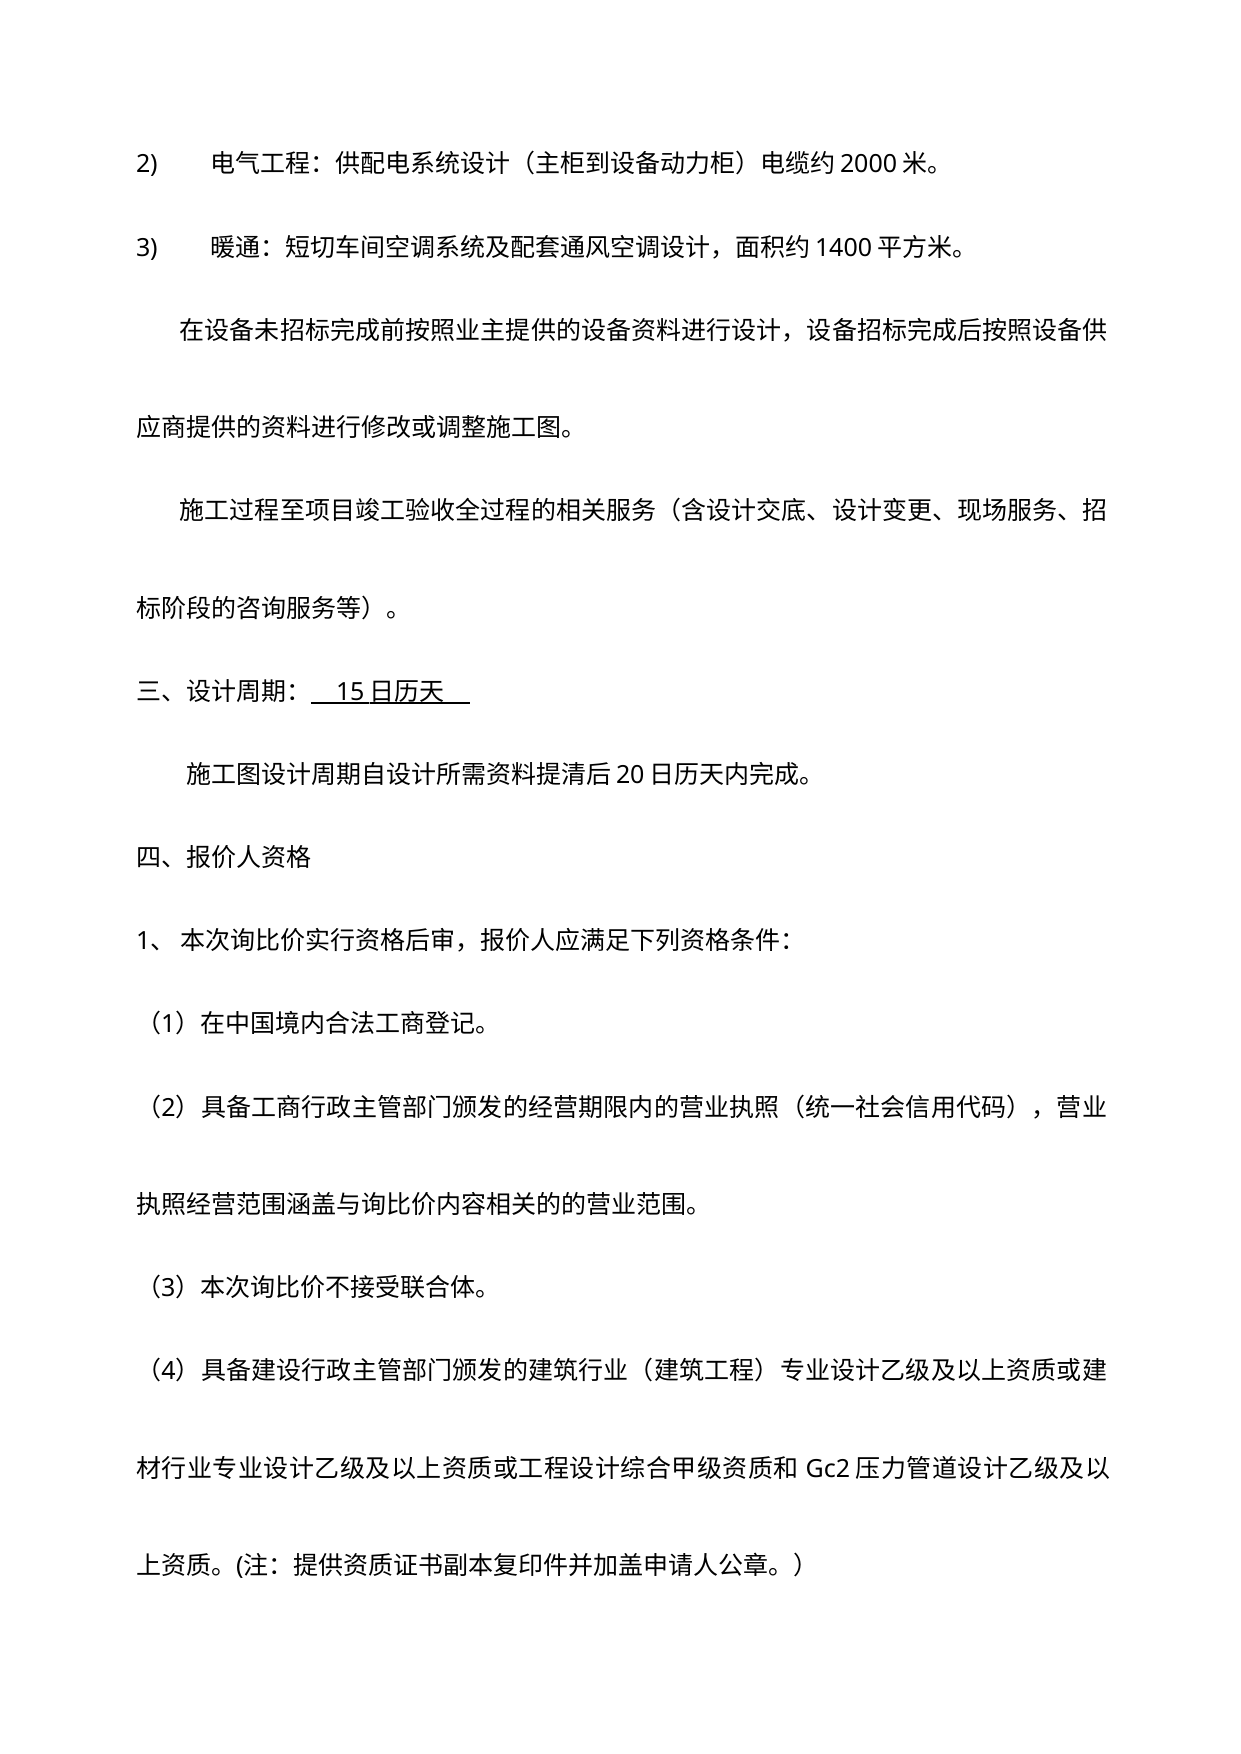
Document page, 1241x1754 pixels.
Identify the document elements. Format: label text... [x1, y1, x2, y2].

text 施工过程至项目竣工验收全过程的相关服务（含设计交底、设计变更、现场服务、招标阶段的咨询服务等）。 [136, 476, 1110, 639]
text 3) 暖通：短切车间空调系统及配套通风空调设计，面积约1400平方米。 [136, 213, 1110, 278]
text （3）本次询比价不接受联合体。 [136, 1253, 1110, 1318]
text （2）具备工商行政主管部门颁发的经营期限内的营业执照（统一社会信用代码），营业执照经营范围涵盖与询比价内容相关的的营业范围。 [136, 1073, 1110, 1235]
text （4）具备建设行政主管部门颁发的建筑行业（建筑工程）专业设计乙级及以上资质或建材行业专业设计乙级及以上资质或工程设计综合甲级资质和Gc2压力管道设计乙级及以上资质。(注：提供资质证书副本复印件并加盖申请人公章。） [136, 1336, 1110, 1596]
text 在设备未招标完成前按照业主提供的设备资料进行设计，设备招标完成后按照设备供应商提供的资料进行修改或调整施工图。 [136, 296, 1110, 458]
text 施工图设计周期自设计所需资料提清后20日历天内完成。 [136, 740, 1110, 805]
text （1）在中国境内合法工商登记。 [136, 989, 1110, 1054]
text 2) 电气工程：供配电系统设计（主柜到设备动力柜）电缆约2000米。 [136, 129, 1110, 194]
list 报价人资格 [136, 823, 1110, 888]
list 设计周期： 15日历天 [136, 657, 1110, 722]
list 本次询比价实行资格后审，报价人应满足下列资格条件： [136, 906, 1110, 971]
